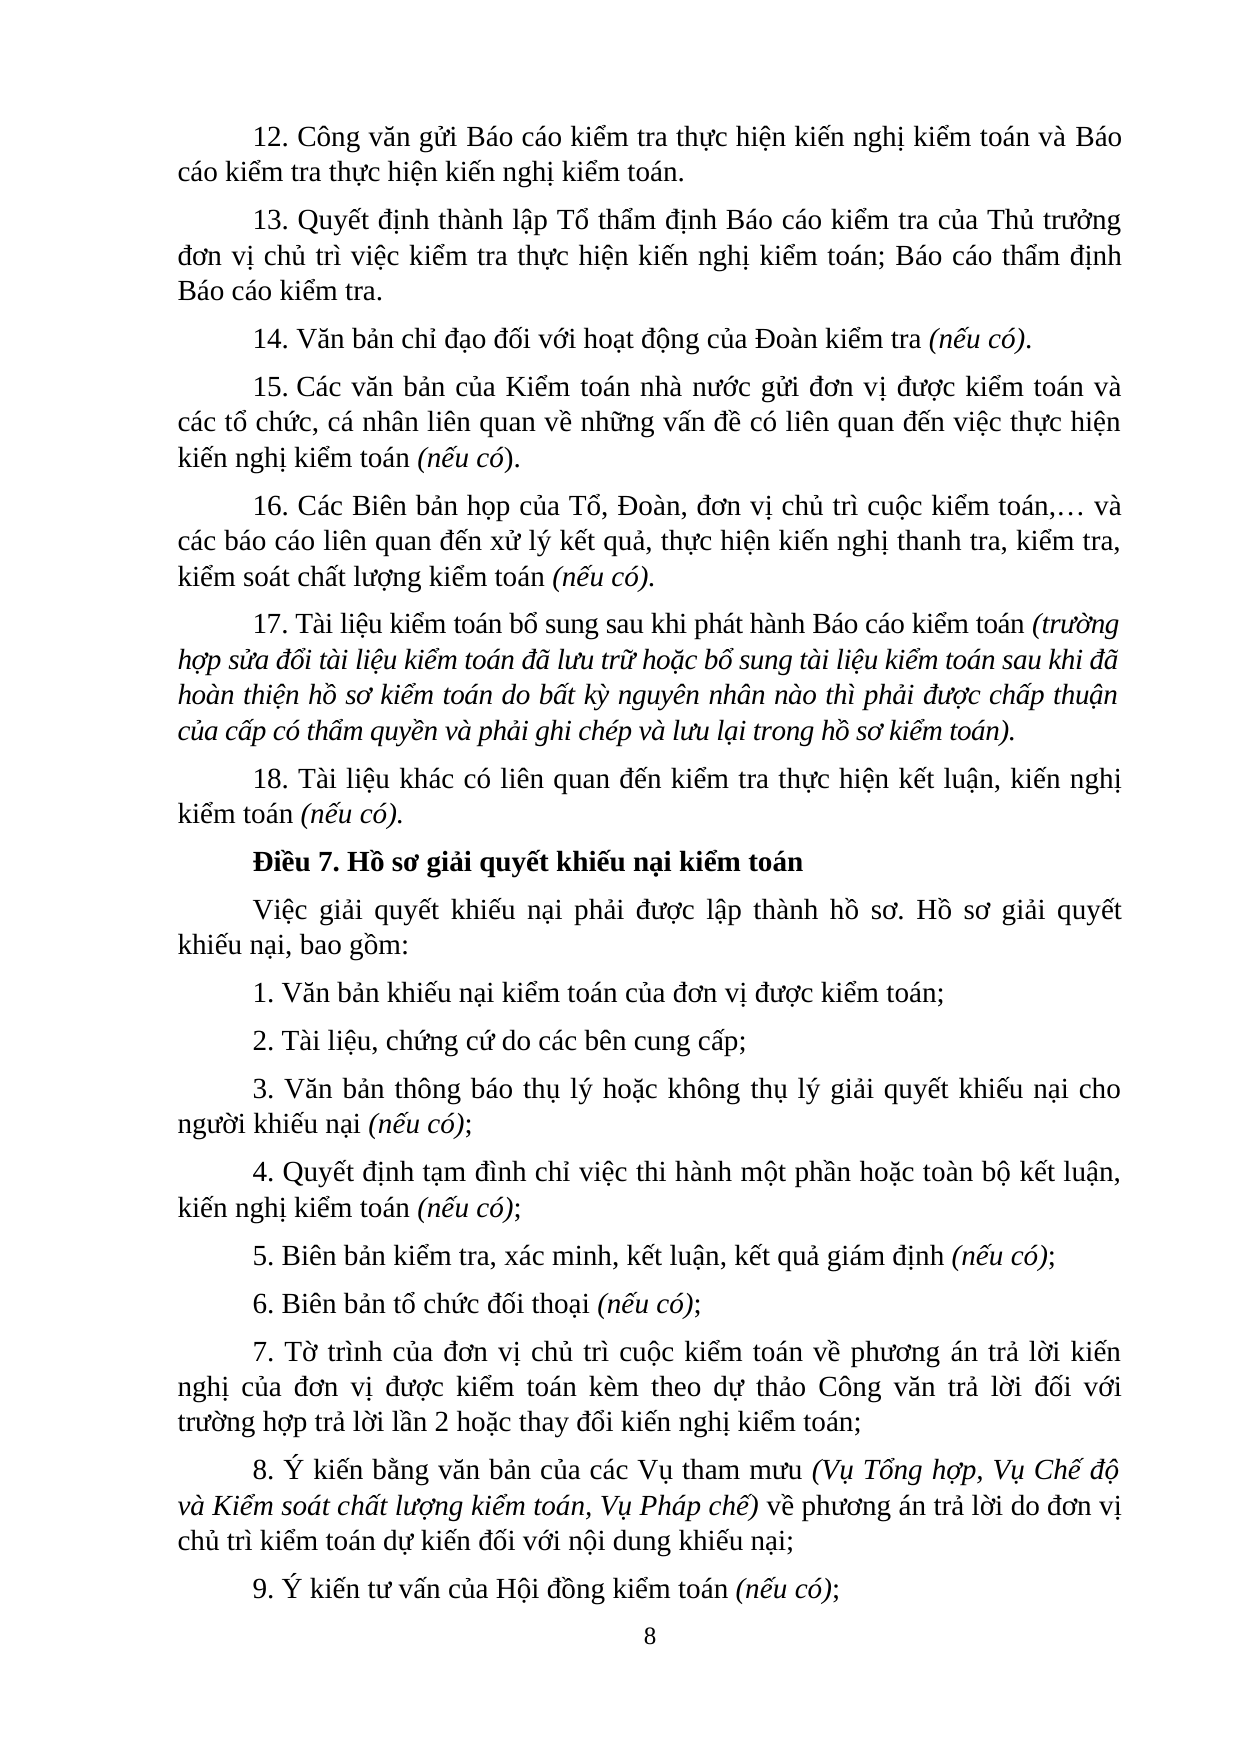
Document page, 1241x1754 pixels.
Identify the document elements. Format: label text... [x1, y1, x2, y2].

text 15. Các văn bản của Kiểm toán nhà nước gửi đơn vị được kiểm toán và các tổ chức, cá nhân liên quan về những vấn đề có liên quan đến việc thực hiện kiến nghị kiểm toán (nếu có). [177, 368, 1122, 474]
text 7. Tờ trình của đơn vị chủ trì cuộc kiểm toán về phương án trả lời kiến nghị của đơn vị được kiểm toán kèm theo dự thảo Công văn trả lời đối với trường hợp trả lời lần 2 hoặc thay đổi kiến nghị kiểm toán; [177, 1333, 1122, 1439]
text 12. Công văn gửi Báo cáo kiểm tra thực hiện kiến nghị kiểm toán và Báo cáo kiểm tra thực hiện kiến nghị kiểm toán. [177, 118, 1122, 189]
text 2. Tài liệu, chứng cứ do các bên cung cấp; [177, 1022, 1122, 1058]
text 14. Văn bản chỉ đạo đối với hoạt động của Đoàn kiểm tra (nếu có). [177, 320, 1122, 356]
text 13. Quyết định thành lập Tổ thẩm định Báo cáo kiểm tra của Thủ trưởng đơn vị chủ trì việc kiểm tra thực hiện kiến nghị kiểm toán; Báo cáo thẩm định Báo cáo kiểm tra. [177, 201, 1122, 308]
text 9. Ý kiến tư vấn của Hội đồng kiểm toán (nếu có); [177, 1570, 1122, 1606]
text 8. Ý kiến bằng văn bản của các Vụ tham mưu (Vụ Tổng hợp, Vụ Chế độ và Kiểm soát chất lượng kiểm toán, Vụ Pháp chế) về phương án trả lời do đơn vị chủ trì kiểm toán dự kiến đối với nội dung khiếu nại; [177, 1451, 1122, 1488]
text 17. Tài liệu kiểm toán bổ sung sau khi phát hành Báo cáo kiểm toán (trường hợp sửa đổi tài liệu kiểm toán đã lưu trữ hoặc bổ sung tài liệu kiểm toán sau khi đã hoàn thiện hồ sơ kiểm toán do bất kỳ nguyên nhân nào thì phải được chấp thuận của cấp có thẩm quyền và phải ghi chép và lưu lại trong hồ sơ kiểm toán). [177, 606, 1122, 747]
text 16. Các Biên bản họp của Tổ, Đoàn, đơn vị chủ trì cuộc kiểm toán,… và các báo cáo liên quan đến xử lý kết quả, thực hiện kiến nghị thanh tra, kiểm tra, kiểm soát chất lượng kiểm toán (nếu có). [177, 487, 1122, 593]
text 4. Quyết định tạm đình chỉ việc thi hành một phần hoặc toàn bộ kết luận, kiến nghị kiểm toán (nếu có); [177, 1153, 1122, 1224]
text 1. Văn bản khiếu nại kiểm toán của đơn vị được kiểm toán; [177, 974, 1122, 1010]
text Điều 7. Hồ sơ giải quyết khiếu nại kiểm toán [177, 843, 1122, 878]
text 18. Tài liệu khác có liên quan đến kiểm tra thực hiện kết luận, kiến nghị kiểm toán (nếu có). [177, 760, 1122, 831]
text 6. Biên bản tổ chức đối thoại (nếu có); [177, 1285, 1122, 1320]
text 8. Ý kiến bằng văn bản của các Vụ tham mưu (Vụ Tổng hợp, Vụ Chế độ và Kiểm soát chất lượng kiểm toán, Vụ Pháp chế) về phương án trả lời do đơn vị chủ trì kiểm toán dự kiến đối với nội dung khiếu nại; [177, 1521, 1122, 1558]
text 5. Biên bản kiểm tra, xác minh, kết luận, kết quả giám định (nếu có); [177, 1237, 1122, 1272]
text 3. Văn bản thông báo thụ lý hoặc không thụ lý giải quyết khiếu nại cho người khiếu nại (nếu có); [177, 1070, 1122, 1141]
text Việc giải quyết khiếu nại phải được lập thành hồ sơ. Hồ sơ giải quyết khiếu nại, bao gồm: [177, 891, 1122, 962]
